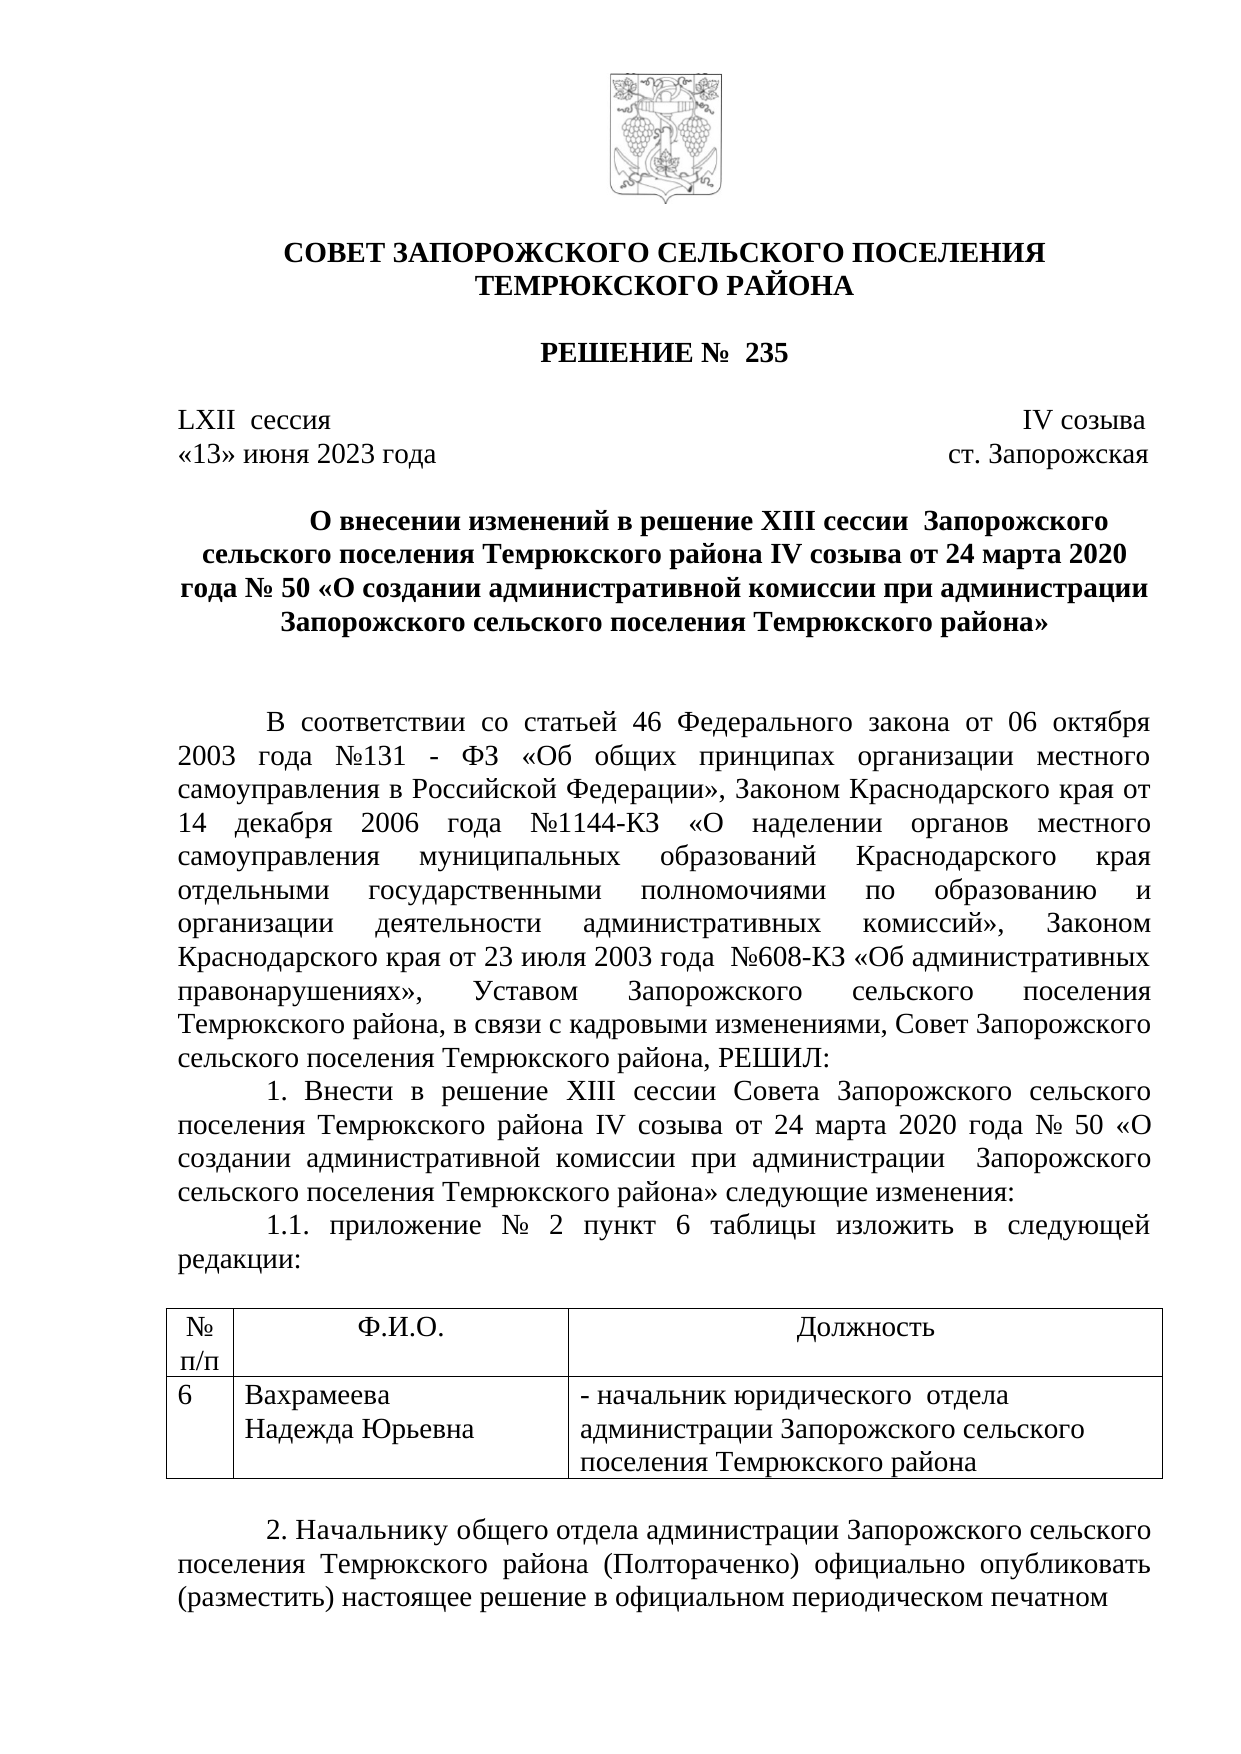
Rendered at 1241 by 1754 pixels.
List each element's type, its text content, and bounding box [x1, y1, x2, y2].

text СОВЕТ ЗАПОРОЖСКОГО СЕЛЬСКОГО ПОСЕЛЕНИЯ [177, 235, 1152, 268]
table_header Должность [569, 1309, 1162, 1376]
table_cell - начальник юридического отдела администрации Запорожского сельского поселения Темрюкского района [569, 1377, 1162, 1478]
table_header Ф.И.О. [234, 1309, 568, 1376]
text ТЕМРЮКСКОГО РАЙОНА [177, 268, 1152, 302]
table_cell Вахрамеева Надежда Юрьевна [234, 1377, 568, 1478]
text О внесении изменений в решение XIII сессии Запорожского сельского поселения Темрюкского района IV созыва от 24 марта 2020 года № 50 «О создании административной комиссии при администрации Запорожского сельского поселения Темрюкского района» [177, 503, 1152, 637]
text 1. Внести в решение XIII сессии Совета Запорожского сельского поселения Темрюкского района IV созыва от 24 марта 2020 года № 50 «О создании административной комиссии при администрации Запорожского сельского поселения Темрюкского района» следующие изменения: [177, 1073, 1152, 1207]
text В соответствии со статьей 46 Федерального закона от 06 октября 2003 года №131 - ФЗ «Об общих принципах организации местного самоуправления в Российской Федерации», Законом Краснодарского края от 14 декабря 2006 года №1144-КЗ «О наделении органов местного самоуправления муниципальных образований Краснодарского края отдельными государственными полномочиями по образованию и организации деятельности административных комиссий», Законом Краснодарского края от 23 июля 2003 года №608-КЗ «Об административных правонарушениях», Уставом Запорожского сельского поселения Темрюкского района, в связи с кадровыми изменениями, Совет Запорожского сельского поселения Темрюкского района, РЕШИЛ: [177, 704, 1152, 1073]
table_cell 6 [167, 1377, 233, 1478]
text LXII сессия IV созыва [177, 402, 1152, 436]
text РЕШЕНИЕ № 235 [177, 335, 1152, 369]
text «13» июня 2023 года ст. Запорожская [177, 436, 1152, 469]
table_header № п/п [167, 1309, 233, 1376]
text 1.1. приложение № 2 пункт 6 таблицы изложить в следующей редакции: [177, 1207, 1152, 1274]
picture [606, 73, 723, 204]
text 2. Начальнику общего отдела администрации Запорожского сельского поселения Темрюкского района (Полтораченко) официально опубликовать (разместить) настоящее решение в официальном периодическом печатном [177, 1512, 1152, 1613]
